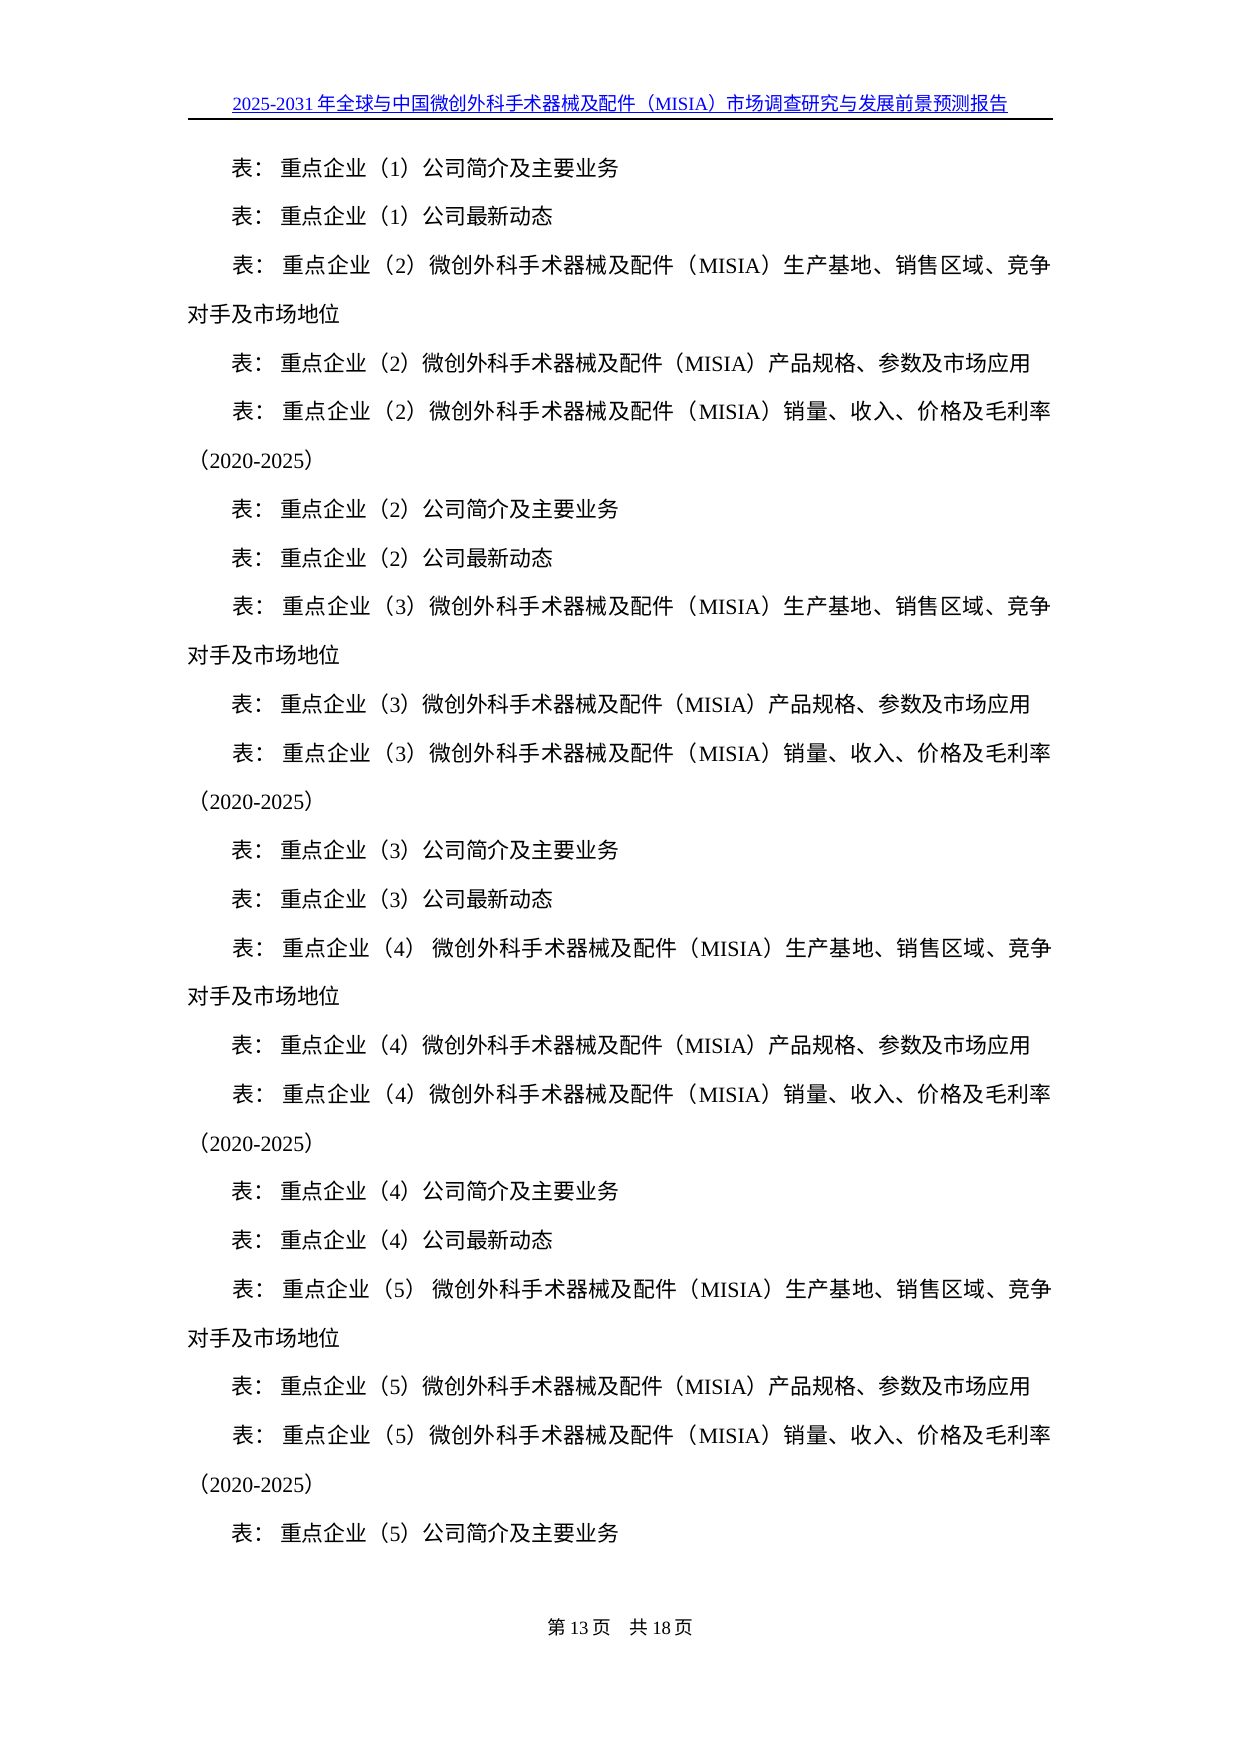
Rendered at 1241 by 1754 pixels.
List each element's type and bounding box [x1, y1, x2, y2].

text [187, 150, 1053, 1548]
